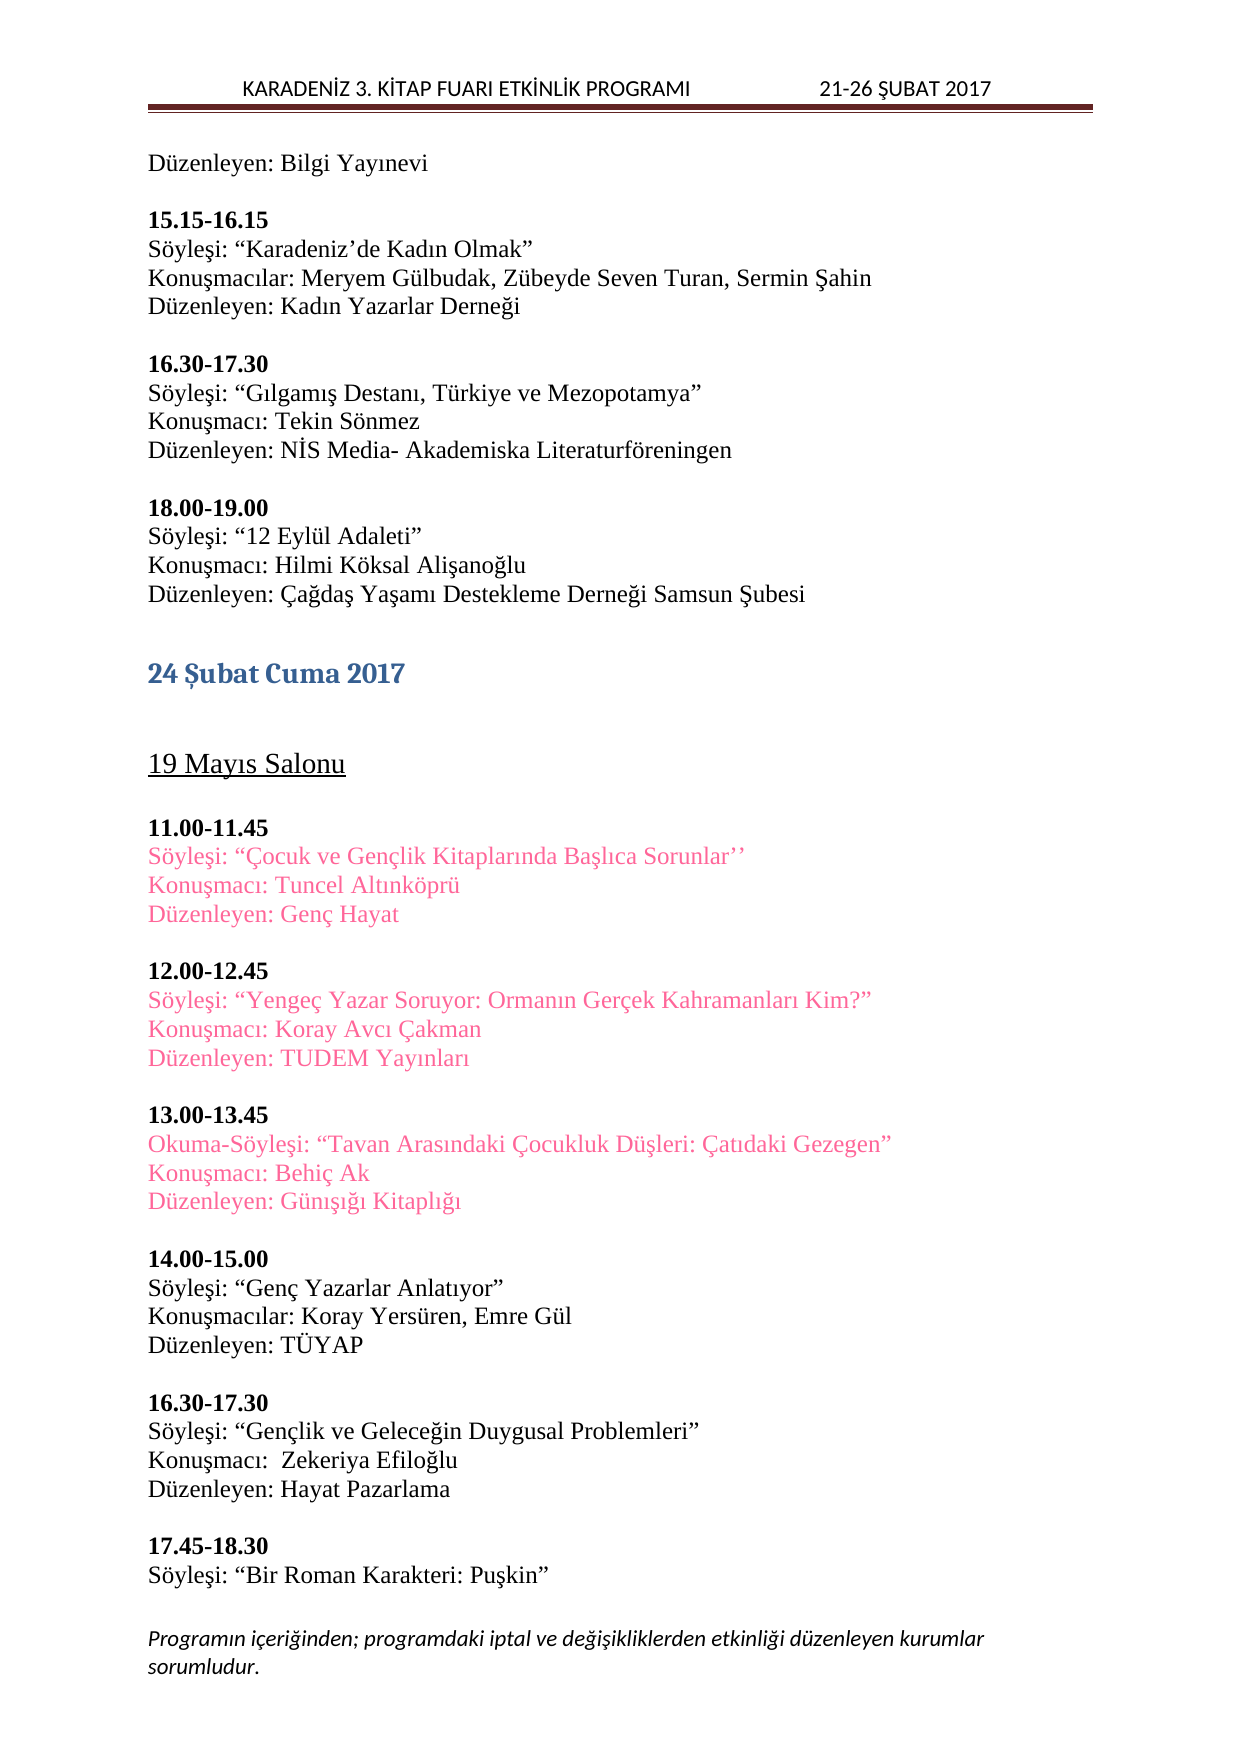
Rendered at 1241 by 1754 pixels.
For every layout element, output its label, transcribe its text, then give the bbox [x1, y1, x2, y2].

text Söyleşi: “Gılgamış Destanı, Türkiye ve Mezopotamya” [148, 378, 1093, 406]
text Konuşmacı: Zekeriya Efiloğlu [148, 1445, 1093, 1474]
text 16.30-17.30 [148, 1388, 1093, 1416]
text 12.00-12.45 [148, 956, 1093, 985]
text Okuma-Söyleşi: “Tavan Arasındaki Çocukluk Düşleri: Çatıdaki Gezegen” [148, 1129, 1093, 1158]
text Düzenleyen: Genç Hayat [148, 899, 1093, 928]
text Düzenleyen: TUDEM Yayınları [148, 1043, 1093, 1071]
text Düzenleyen: Bilgi Yayınevi [148, 148, 1093, 176]
text Konuşmacı: Tekin Sönmez [148, 406, 1093, 435]
text Düzenleyen: Günışığı Kitaplığı [148, 1186, 1093, 1215]
text Düzenleyen: TÜYAP [148, 1330, 1093, 1359]
text 11.00-11.45 [148, 813, 1093, 841]
text 14.00-15.00 [148, 1244, 1093, 1273]
text Söyleşi: “Genç Yazarlar Anlatıyor” [148, 1273, 1093, 1301]
text Düzenleyen: NİS Media- Akademiska Literaturföreningen [148, 435, 1093, 464]
text Konuşmacı: Tuncel Altınköprü [148, 870, 1093, 899]
text Düzenleyen: Hayat Pazarlama [148, 1474, 1093, 1503]
text Söyleşi: “Bir Roman Karakteri: Puşkin” [148, 1560, 1093, 1589]
text 18.00-19.00 [148, 493, 1093, 521]
subtitle 19 Mayıs Salonu [148, 746, 1093, 780]
text Düzenleyen: Çağdaş Yaşamı Destekleme Derneği Samsun Şubesi [148, 579, 1093, 608]
text Söyleşi: “Çocuk ve Gençlik Kitaplarında Başlıca Sorunlar’’ [148, 841, 1093, 870]
text Söyleşi: “Yengeç Yazar Soruyor: Ormanın Gerçek Kahramanları Kim?” Konuşmacı: Koray Avcı Çakman [148, 985, 1093, 1043]
text 13.00-13.45 [148, 1100, 1093, 1129]
text 17.45-18.30 [148, 1531, 1093, 1560]
text 16.30-17.30 [148, 349, 1093, 378]
text Düzenleyen: Kadın Yazarlar Derneği [148, 291, 1093, 320]
text Söyleşi: “Gençlik ve Geleceğin Duygusal Problemleri” [148, 1416, 1093, 1445]
text Konuşmacılar: Meryem Gülbudak, Zübeyde Seven Turan, Sermin Şahin [148, 263, 1093, 291]
text Konuşmacılar: Koray Yersüren, Emre Gül [148, 1301, 1093, 1330]
text Söyleşi: “12 Eylül Adaleti” [148, 521, 1093, 550]
subtitle 24 Şubat Cuma 2017 [148, 658, 1093, 691]
text Konuşmacı: Hilmi Köksal Alişanoğlu [148, 550, 1093, 579]
text Konuşmacı: Behiç Ak [148, 1158, 1093, 1186]
text 15.15-16.15 [148, 205, 1093, 234]
text Söyleşi: “Karadeniz’de Kadın Olmak” [148, 234, 1093, 263]
